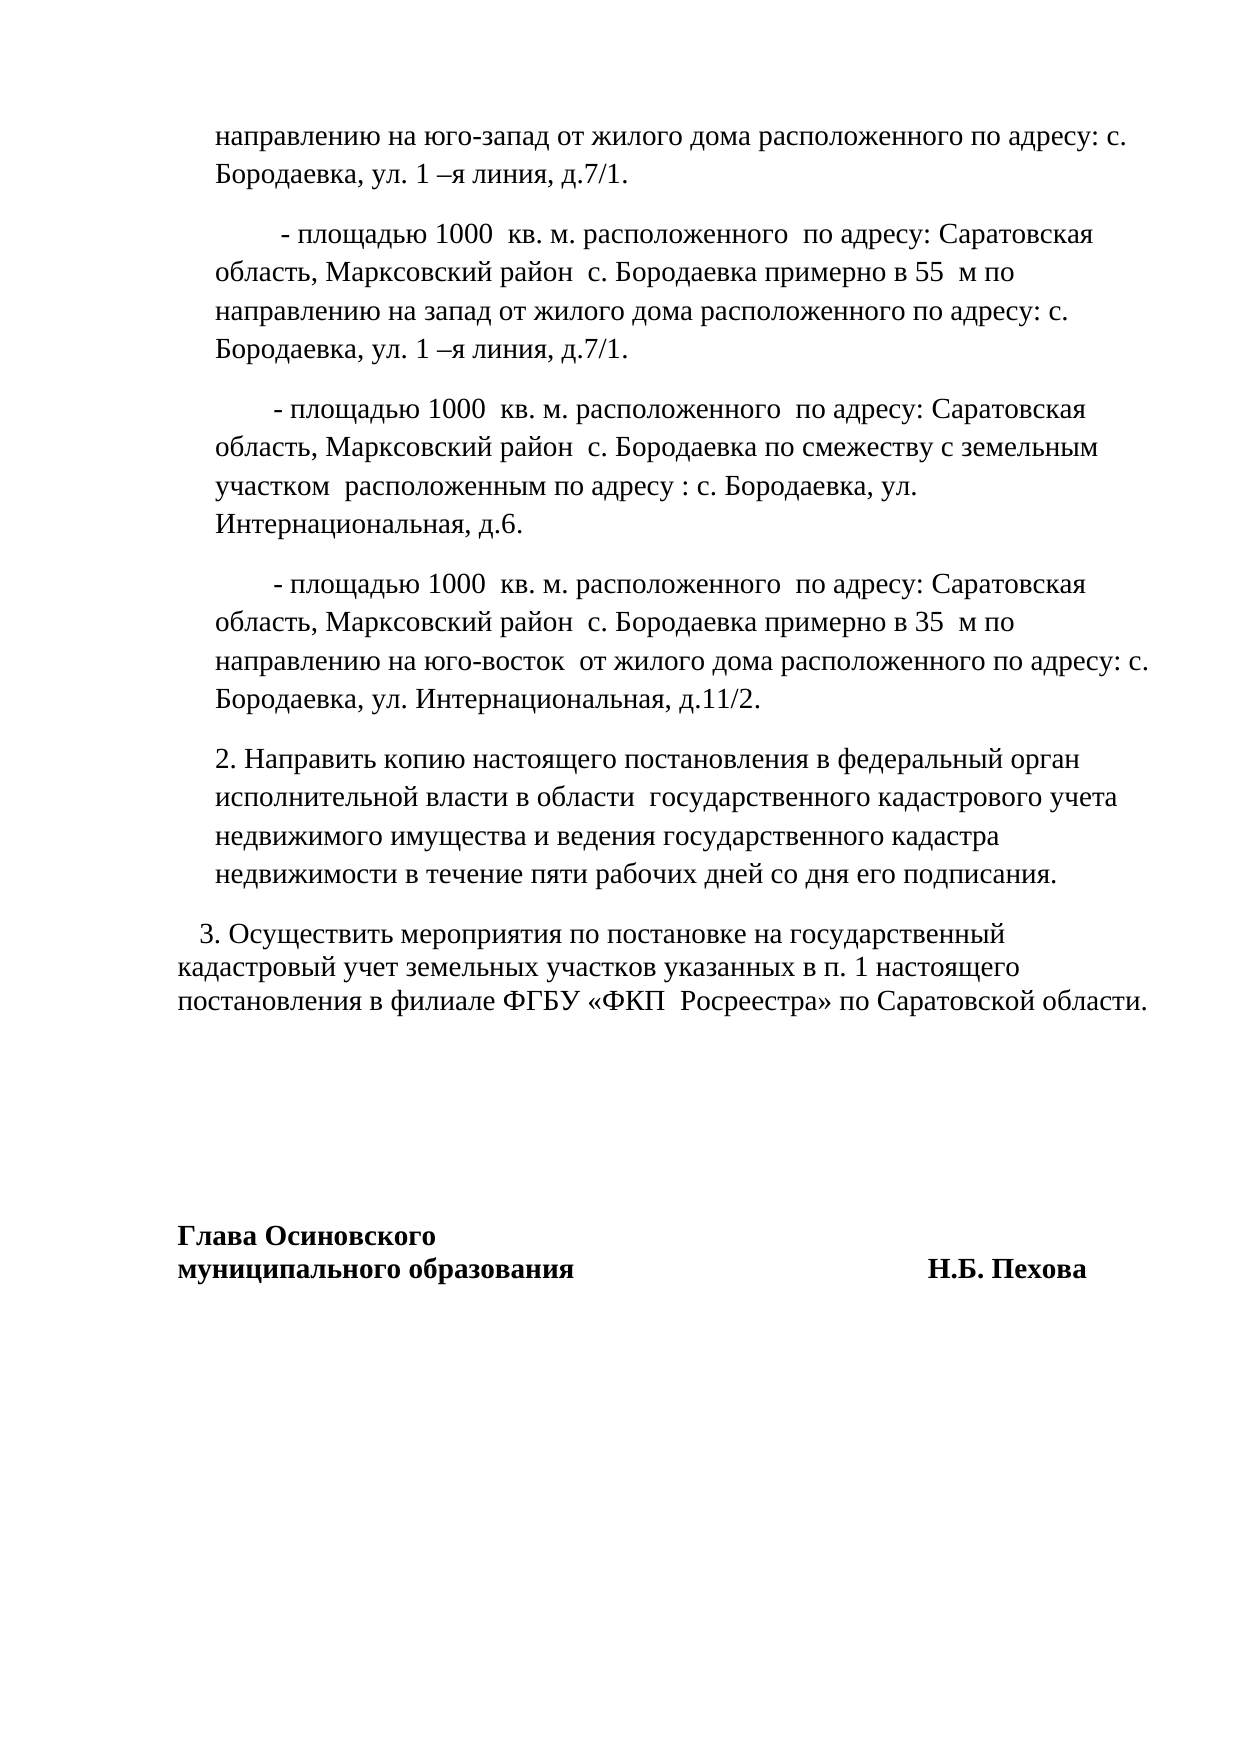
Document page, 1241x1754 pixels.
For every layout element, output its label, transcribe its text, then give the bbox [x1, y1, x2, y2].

text 2. Направить копию настоящего постановления в федеральный орган исполнительной власти в области государственного кадастрового учета недвижимого имущества и ведения государственного кадастра недвижимости в течение пяти рабочих дней со дня его подписания. [215, 741, 1152, 890]
text 3. Осуществить мероприятия по постановке на государственный кадастровый учет земельных участков указанных в п. 1 настоящего постановления в филиале ФГБУ «ФКП Росреестра» по Саратовской области. [177, 916, 1152, 1017]
text муниципального образования Н.Б. Пехова [177, 1251, 1152, 1285]
text - площадью 1000 кв. м. расположенного по адресу: Саратовская область, Марксовский район с. Бородаевка примерно в 35 м по направлению на юго-восток от жилого дома расположенного по адресу: с. Бородаевка, ул. Интернациональная, д.11/2. [215, 566, 1152, 715]
text - площадью 1000 кв. м. расположенного по адресу: Саратовская область, Марксовский район с. Бородаевка примерно в 55 м по направлению на запад от жилого дома расположенного по адресу: с. Бородаевка, ул. 1 –я линия, д.7/1. [215, 216, 1152, 365]
text - площадью 1000 кв. м. расположенного по адресу: Саратовская область, Марксовский район с. Бородаевка по смежеству с земельным участком расположенным по адресу : с. Бородаевка, ул. Интернациональная, д.6. [215, 391, 1152, 540]
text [215, 118, 1152, 190]
text Глава Осиновского [177, 1218, 1152, 1251]
